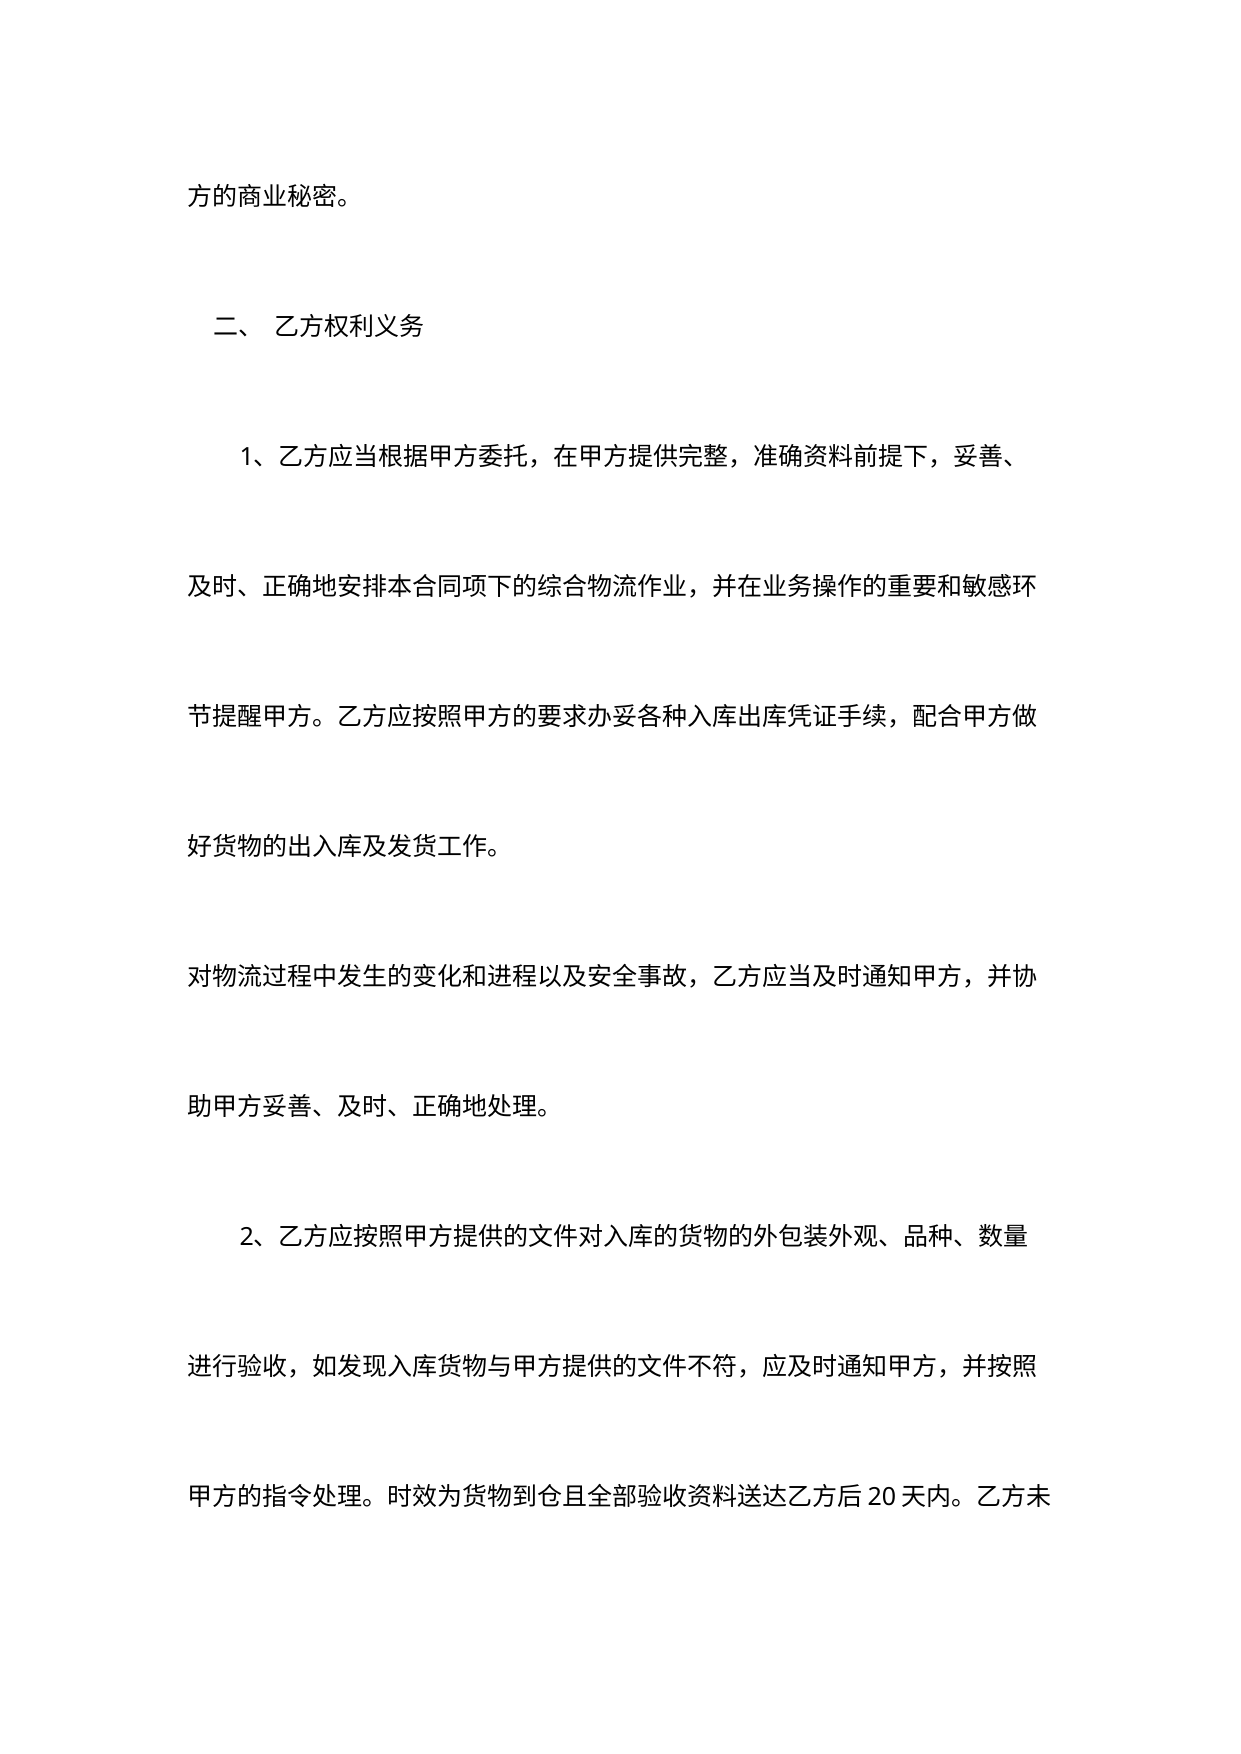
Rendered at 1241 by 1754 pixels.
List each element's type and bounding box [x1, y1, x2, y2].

text [187, 162, 1053, 1527]
